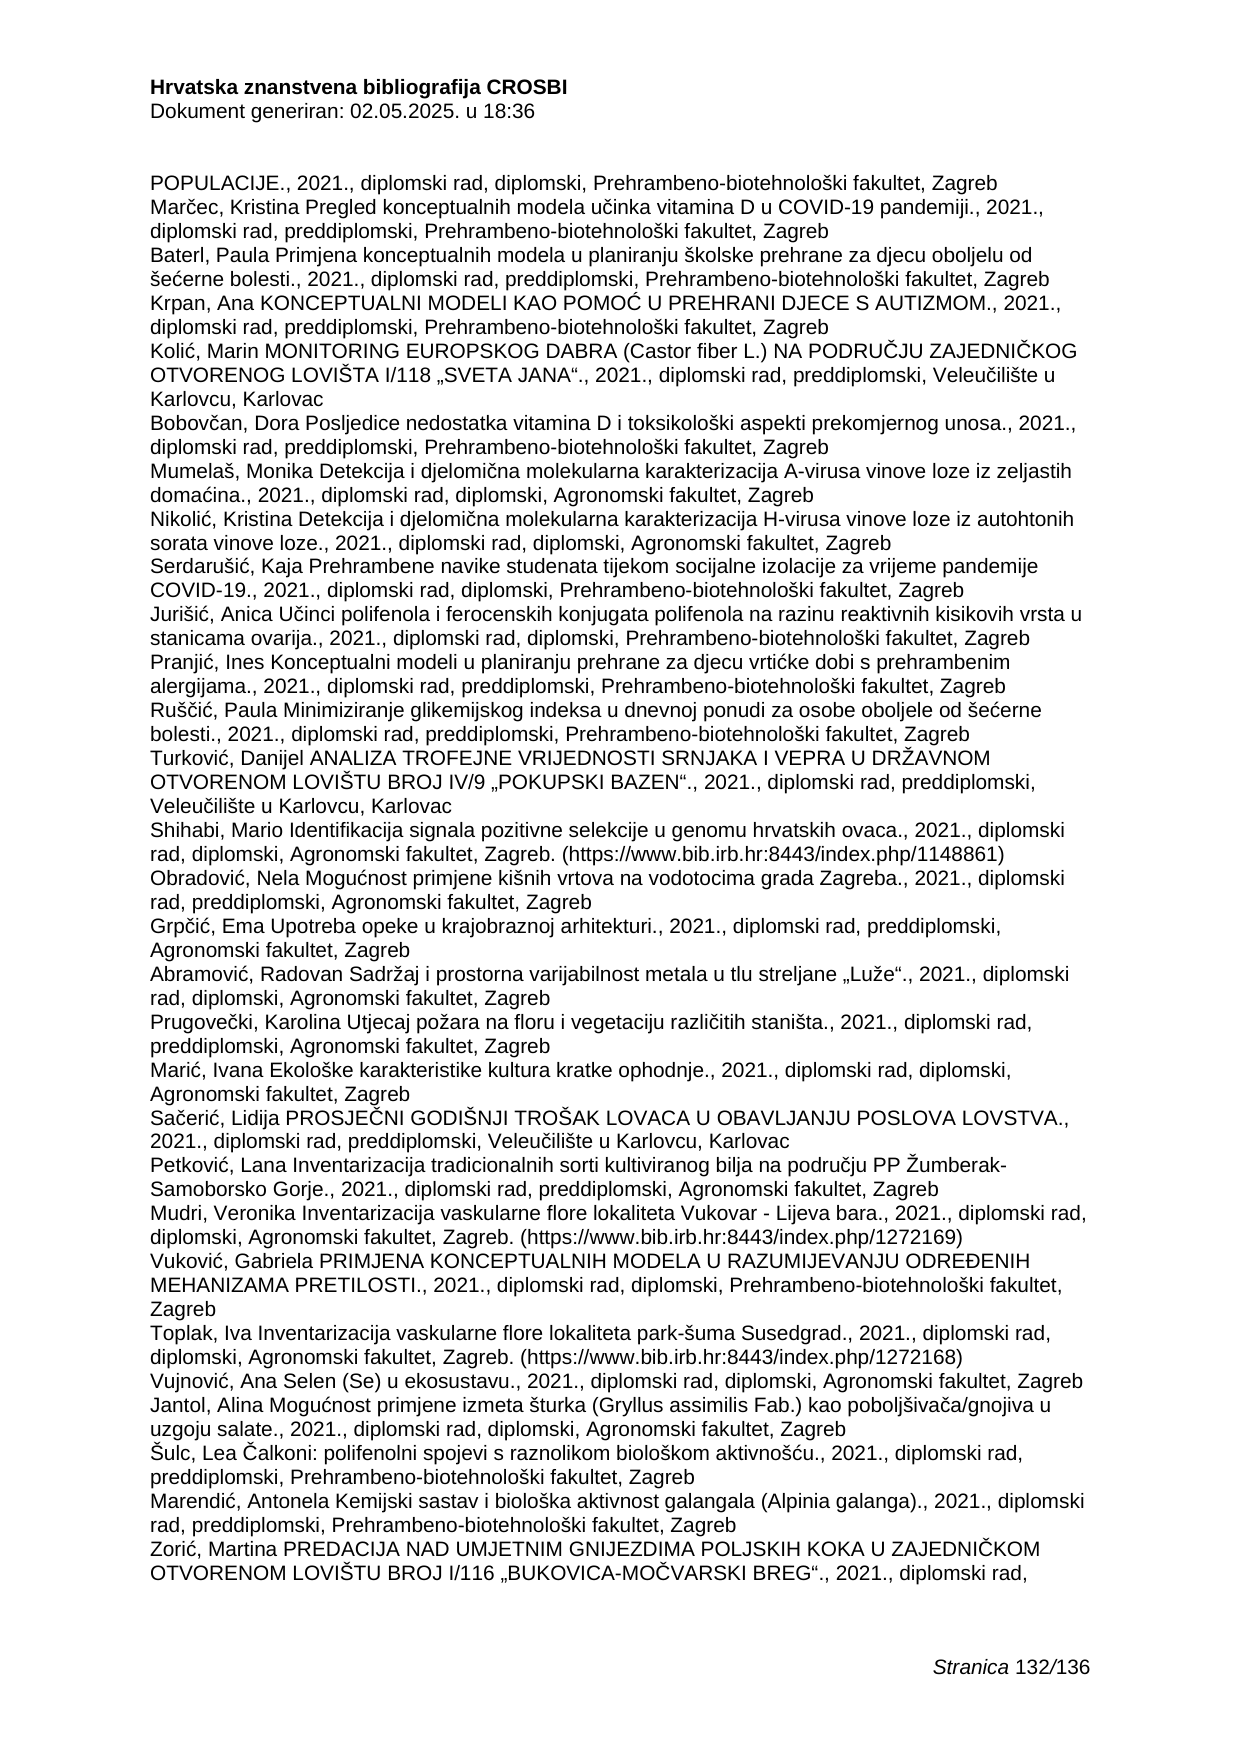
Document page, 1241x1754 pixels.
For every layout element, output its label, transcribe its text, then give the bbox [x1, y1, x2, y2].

text Baterl, Paula [150, 243, 1090, 291]
text Šulc, Lea [150, 1441, 1090, 1489]
text Serdarušić, Kaja [150, 554, 1090, 602]
text Marčec, Kristina [150, 195, 1090, 243]
text Prugovečki, Karolina [150, 1009, 1090, 1057]
text Krpan, Ana [150, 291, 1090, 339]
text Petković, Lana [150, 1153, 1090, 1201]
text Vuković, Gabriela [150, 1249, 1090, 1321]
text Toplak, Iva [150, 1321, 1090, 1369]
text Zorić, Martina [150, 1537, 1090, 1584]
text Turković, Danijel [150, 746, 1090, 818]
text Marendić, Antonela [150, 1489, 1090, 1537]
text Kolić, Marin [150, 339, 1090, 411]
text Marić, Ivana [150, 1057, 1090, 1105]
text Sačerić, Lidija [150, 1105, 1090, 1153]
text Češljaš, Bruno [150, 171, 1090, 195]
text Nikolić, Kristina [150, 506, 1090, 554]
text Obradović, Nela [150, 866, 1090, 914]
text Grpčić, Ema [150, 914, 1090, 962]
text Ruščić, Paula [150, 698, 1090, 746]
text Bobovčan, Dora [150, 411, 1090, 458]
text Jantol, Alina [150, 1393, 1090, 1441]
text Mudri, Veronika [150, 1201, 1090, 1249]
text Shihabi, Mario [150, 818, 1090, 866]
text Mumelaš, Monika [150, 458, 1090, 506]
text Vujnović, Ana [150, 1369, 1090, 1393]
text Abramović, Radovan [150, 962, 1090, 1009]
text Pranjić, Ines [150, 650, 1090, 698]
text Jurišić, Anica [150, 602, 1090, 650]
